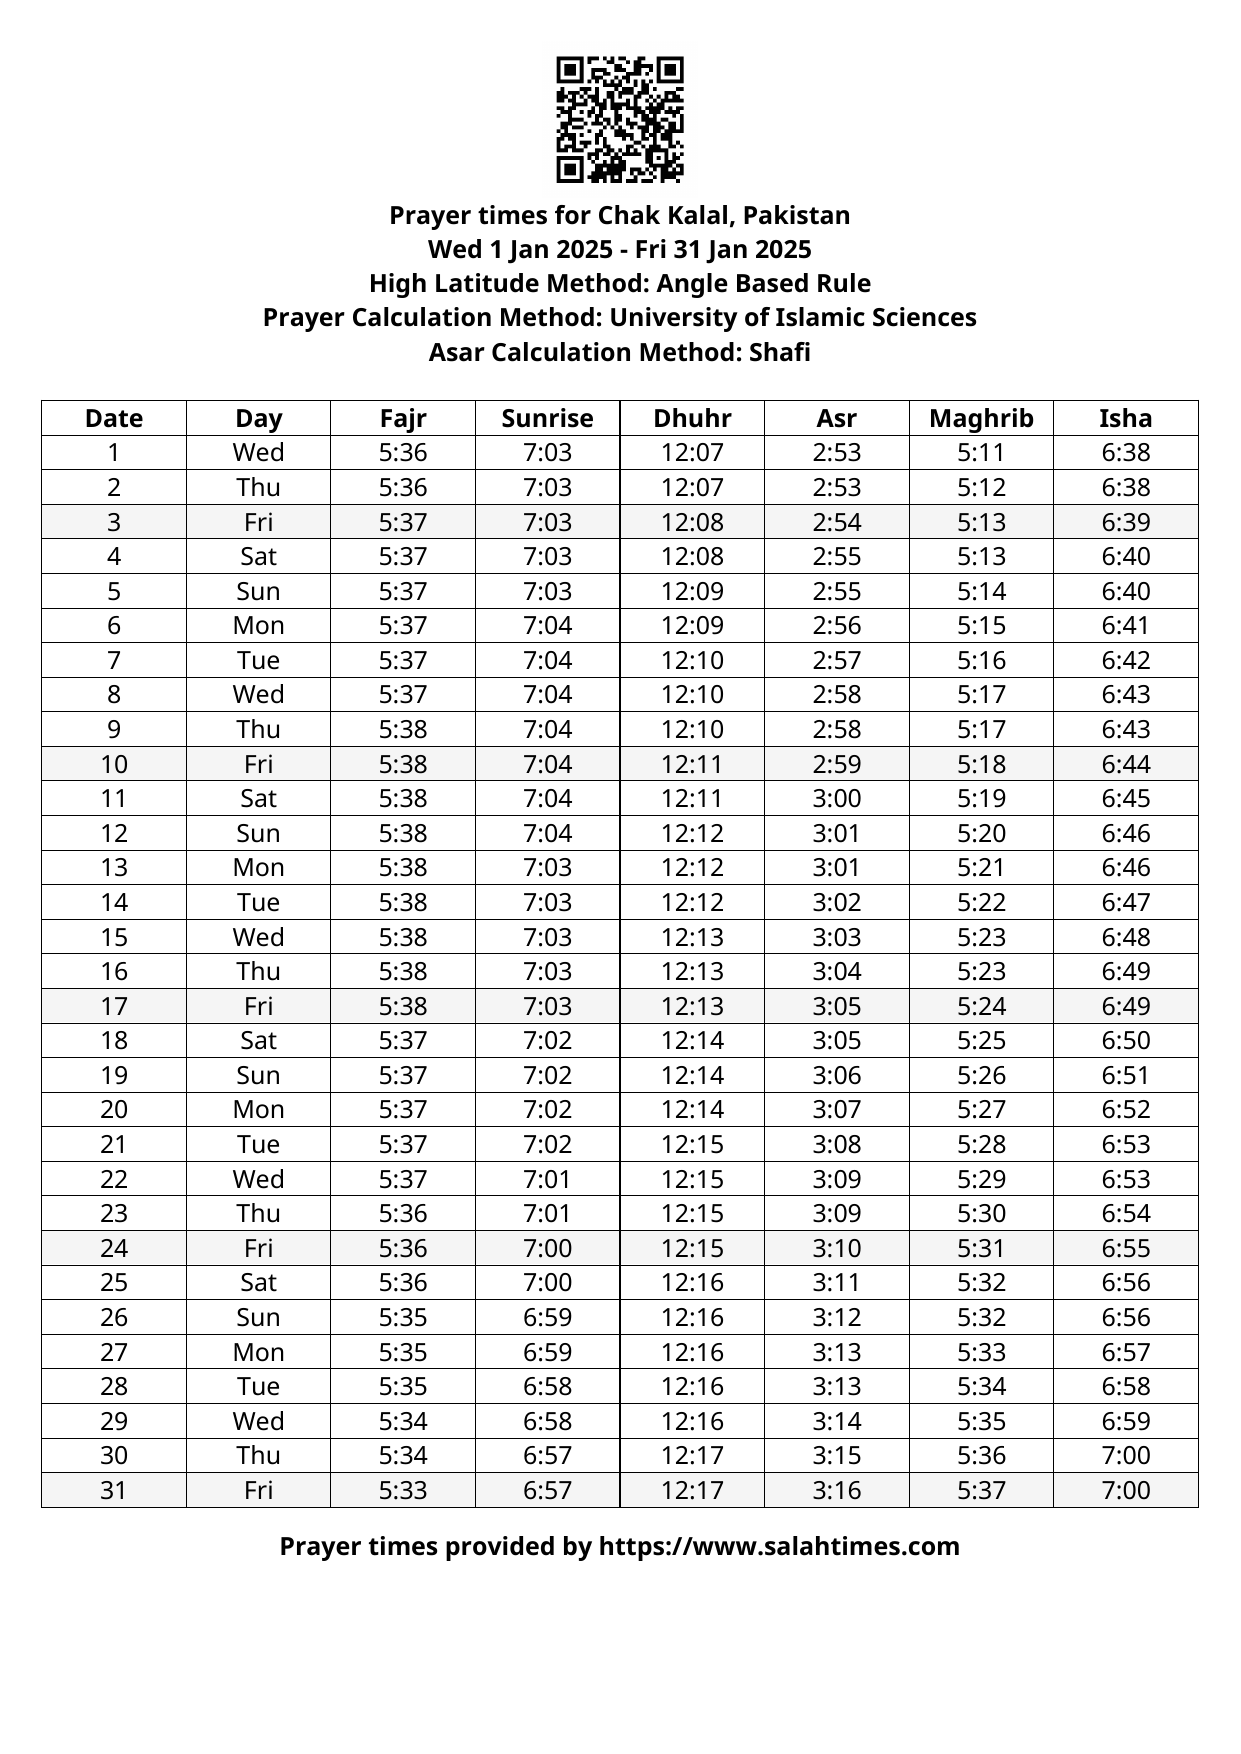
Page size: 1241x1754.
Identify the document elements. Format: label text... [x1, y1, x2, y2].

table_cell 5:38 [331, 851, 475, 884]
text Prayer times for Chak Kalal, Pakistan [42, 198, 1198, 232]
table_cell 6:45 [1054, 781, 1198, 815]
table_cell 6:53 [1054, 1162, 1198, 1195]
table_cell 5:38 [331, 885, 475, 919]
table_cell 3:15 [765, 1439, 909, 1472]
table_cell 6:38 [1054, 436, 1198, 469]
table_cell 2:55 [765, 574, 909, 607]
table_cell 5:14 [910, 574, 1053, 607]
table_cell 5:36 [331, 1231, 475, 1264]
table_cell Thu [187, 954, 330, 988]
table_cell 2:53 [765, 436, 909, 469]
table_cell 27 [42, 1335, 186, 1368]
table_cell 3:14 [765, 1404, 909, 1437]
table_cell 5:27 [910, 1093, 1053, 1126]
table_cell Mon [187, 1093, 330, 1126]
table_cell 3:13 [765, 1369, 909, 1403]
table_cell 3:03 [765, 920, 909, 953]
table_cell Tue [187, 643, 330, 677]
table_cell 18 [42, 1024, 186, 1057]
table_cell Fri [187, 1473, 330, 1507]
table_cell 5:37 [331, 1127, 475, 1161]
table_cell 12:14 [621, 1024, 764, 1057]
table_cell 5:11 [910, 436, 1053, 469]
table_cell 6:46 [1054, 851, 1198, 884]
table_cell 6:57 [476, 1473, 619, 1507]
table_cell 6:46 [1054, 816, 1198, 849]
table_cell 12:15 [621, 1162, 764, 1195]
table_cell Thu [187, 712, 330, 746]
table_cell 7:03 [476, 436, 619, 469]
table_cell Wed [187, 1404, 330, 1437]
table_cell 6:42 [1054, 643, 1198, 677]
table_cell 5:37 [331, 1162, 475, 1195]
table_cell Thu [187, 1196, 330, 1230]
table_cell 7:00 [476, 1231, 619, 1264]
table_cell 12:15 [621, 1196, 764, 1230]
text Prayer Calculation Method: University of Islamic Sciences [42, 300, 1198, 334]
table_cell 2:57 [765, 643, 909, 677]
table_cell 6:43 [1054, 712, 1198, 746]
table_cell 3:09 [765, 1162, 909, 1195]
table_cell 5:37 [331, 678, 475, 711]
table_header Date [42, 401, 186, 434]
table_cell 5:17 [910, 678, 1053, 711]
table_cell 6 [42, 609, 186, 642]
table_cell 3:08 [765, 1127, 909, 1161]
table_cell 2:53 [765, 470, 909, 504]
table_cell 12:10 [621, 643, 764, 677]
table_cell 6:57 [1054, 1335, 1198, 1368]
table_cell 7:00 [476, 1266, 619, 1299]
table_cell 7:04 [476, 678, 619, 711]
table_cell 5:38 [331, 816, 475, 849]
table_cell 12:16 [621, 1300, 764, 1334]
text Wed 1 Jan 2025 - Fri 31 Jan 2025 [42, 232, 1198, 266]
table_cell Thu [187, 1439, 330, 1472]
table_cell 12:12 [621, 885, 764, 919]
table_cell Wed [187, 920, 330, 953]
table_cell 5:35 [331, 1369, 475, 1403]
table_cell 5:35 [331, 1335, 475, 1368]
table_cell 12:11 [621, 781, 764, 815]
table_cell 5:22 [910, 885, 1053, 919]
table_cell 5:26 [910, 1058, 1053, 1092]
table_cell 5:33 [910, 1335, 1053, 1368]
table_cell 5:37 [331, 609, 475, 642]
table_cell 6:40 [1054, 539, 1198, 573]
table_cell 5:37 [331, 505, 475, 538]
table_cell 6:57 [476, 1439, 619, 1472]
table_cell 26 [42, 1300, 186, 1334]
table_cell Wed [187, 1162, 330, 1195]
table_cell 6:41 [1054, 609, 1198, 642]
table_cell 6:55 [1054, 1231, 1198, 1264]
table_cell 2:59 [765, 747, 909, 780]
table_cell 19 [42, 1058, 186, 1092]
table_cell 21 [42, 1127, 186, 1161]
table_cell Mon [187, 851, 330, 884]
table_cell 5:23 [910, 954, 1053, 988]
table_cell 12:07 [621, 470, 764, 504]
table_cell 29 [42, 1404, 186, 1437]
table_cell 7:03 [476, 920, 619, 953]
table_cell 5:36 [910, 1439, 1053, 1472]
table_cell 7:04 [476, 609, 619, 642]
table_cell 7:03 [476, 505, 619, 538]
table_header Maghrib [910, 401, 1053, 434]
table_cell 12:15 [621, 1127, 764, 1161]
table_cell 12:09 [621, 574, 764, 607]
table_cell 5:38 [331, 712, 475, 746]
table_cell 5:35 [910, 1404, 1053, 1437]
table_cell 7:04 [476, 712, 619, 746]
table_header Sunrise [476, 401, 619, 434]
table_cell 3:13 [765, 1335, 909, 1368]
table_cell Fri [187, 747, 330, 780]
table_cell 1 [42, 436, 186, 469]
text High Latitude Method: Angle Based Rule [42, 266, 1198, 300]
table_cell 6:43 [1054, 678, 1198, 711]
table_cell 7:04 [476, 816, 619, 849]
table_cell 12:09 [621, 609, 764, 642]
table_cell 5:28 [910, 1127, 1053, 1161]
table_cell 2:54 [765, 505, 909, 538]
table_cell 12:08 [621, 539, 764, 573]
table_cell 7:02 [476, 1127, 619, 1161]
table_cell 7:01 [476, 1162, 619, 1195]
table_cell 6:58 [476, 1404, 619, 1437]
table_cell 5:13 [910, 505, 1053, 538]
table_cell Wed [187, 678, 330, 711]
table_cell 12:13 [621, 920, 764, 953]
table_cell 31 [42, 1473, 186, 1507]
table_cell 3 [42, 505, 186, 538]
table_cell Tue [187, 1369, 330, 1403]
table_cell Tue [187, 885, 330, 919]
table_cell 6:54 [1054, 1196, 1198, 1230]
table_cell 5:37 [331, 539, 475, 573]
table_cell 5:30 [910, 1196, 1053, 1230]
table_cell 5:38 [331, 989, 475, 1022]
table_cell 12:08 [621, 505, 764, 538]
table_cell 5 [42, 574, 186, 607]
table_cell 3:02 [765, 885, 909, 919]
table_cell Fri [187, 1231, 330, 1264]
table_cell 12:16 [621, 1335, 764, 1368]
table_cell 7:03 [476, 954, 619, 988]
table_cell 2:58 [765, 678, 909, 711]
table_cell 7:04 [476, 781, 619, 815]
table_cell 5:38 [331, 747, 475, 780]
table_cell 5:29 [910, 1162, 1053, 1195]
table_cell Sun [187, 816, 330, 849]
table_cell 5:34 [331, 1439, 475, 1472]
table_cell 5:15 [910, 609, 1053, 642]
table_cell 2 [42, 470, 186, 504]
table_cell 12:11 [621, 747, 764, 780]
table_cell Fri [187, 505, 330, 538]
table_cell 6:58 [1054, 1369, 1198, 1403]
table_cell 9 [42, 712, 186, 746]
table_cell 12:17 [621, 1439, 764, 1472]
table_cell 5:37 [331, 1058, 475, 1092]
table_cell 5:38 [331, 920, 475, 953]
table_cell 5:35 [331, 1300, 475, 1334]
table_cell 8 [42, 678, 186, 711]
table_cell 5:25 [910, 1024, 1053, 1057]
table_cell Sat [187, 1266, 330, 1299]
table_cell 5:34 [331, 1404, 475, 1437]
table_cell 6:58 [476, 1369, 619, 1403]
table_cell 11 [42, 781, 186, 815]
table_cell 5:36 [331, 1266, 475, 1299]
table_cell Mon [187, 1335, 330, 1368]
table_cell 6:51 [1054, 1058, 1198, 1092]
table_cell 5:24 [910, 989, 1053, 1022]
table_header Day [187, 401, 330, 434]
table_cell 3:10 [765, 1231, 909, 1264]
table_cell 5:17 [910, 712, 1053, 746]
table_cell 5:37 [331, 574, 475, 607]
table_cell 6:40 [1054, 574, 1198, 607]
table_cell 5:36 [331, 1196, 475, 1230]
table_cell 12:14 [621, 1058, 764, 1092]
table_cell 12:07 [621, 436, 764, 469]
table_cell 12:10 [621, 712, 764, 746]
table_cell 12:16 [621, 1404, 764, 1437]
table_cell 15 [42, 920, 186, 953]
table_cell 12:17 [621, 1473, 764, 1507]
table_cell 3:05 [765, 1024, 909, 1057]
table_header Asr [765, 401, 909, 434]
table_cell 5:20 [910, 816, 1053, 849]
table_cell Sun [187, 574, 330, 607]
table_cell 5:36 [331, 470, 475, 504]
table_cell 12:13 [621, 954, 764, 988]
table_cell 3:12 [765, 1300, 909, 1334]
table_cell 24 [42, 1231, 186, 1264]
table_cell 3:06 [765, 1058, 909, 1092]
table_cell 5:33 [331, 1473, 475, 1507]
table_cell 12:16 [621, 1266, 764, 1299]
table_cell 2:58 [765, 712, 909, 746]
table_cell 6:49 [1054, 989, 1198, 1022]
table_cell 2:56 [765, 609, 909, 642]
table_cell 7:02 [476, 1093, 619, 1126]
table_cell Sun [187, 1058, 330, 1092]
table_cell 5:23 [910, 920, 1053, 953]
table_cell 3:01 [765, 851, 909, 884]
table_cell 3:09 [765, 1196, 909, 1230]
table_cell 16 [42, 954, 186, 988]
table_cell 4 [42, 539, 186, 573]
table_cell 6:59 [1054, 1404, 1198, 1437]
table_cell 5:34 [910, 1369, 1053, 1403]
table_cell 5:38 [331, 954, 475, 988]
table_cell 3:16 [765, 1473, 909, 1507]
text Asar Calculation Method: Shafi [42, 334, 1198, 368]
table_cell 12:12 [621, 851, 764, 884]
table_cell 7:02 [476, 1058, 619, 1092]
table_cell 6:53 [1054, 1127, 1198, 1161]
table_cell Wed [187, 436, 330, 469]
table_cell Mon [187, 609, 330, 642]
table_cell 5:32 [910, 1300, 1053, 1334]
table_header Dhuhr [621, 401, 764, 434]
table_cell 7:03 [476, 470, 619, 504]
table_cell 12:15 [621, 1231, 764, 1264]
table_cell 7:03 [476, 885, 619, 919]
table_cell 20 [42, 1093, 186, 1126]
table_cell 14 [42, 885, 186, 919]
table_cell 6:59 [476, 1300, 619, 1334]
table_cell 5:37 [331, 1093, 475, 1126]
table_cell 5:12 [910, 470, 1053, 504]
table_cell 6:56 [1054, 1266, 1198, 1299]
table_cell 2:55 [765, 539, 909, 573]
table_cell 12:12 [621, 816, 764, 849]
table_cell Sun [187, 1300, 330, 1334]
table_cell 30 [42, 1439, 186, 1472]
picture [542, 41, 699, 198]
table_cell 5:21 [910, 851, 1053, 884]
table_cell 3:04 [765, 954, 909, 988]
text Prayer times provided by https://www.salahtimes.com [42, 1528, 1198, 1563]
table_cell 3:05 [765, 989, 909, 1022]
table_cell 5:16 [910, 643, 1053, 677]
table_cell 7:04 [476, 643, 619, 677]
table_cell 5:31 [910, 1231, 1053, 1264]
table_cell Sat [187, 1024, 330, 1057]
table_cell 6:50 [1054, 1024, 1198, 1057]
table_cell Sat [187, 539, 330, 573]
table_cell 5:37 [331, 1024, 475, 1057]
table_header Isha [1054, 401, 1198, 434]
table_cell 6:48 [1054, 920, 1198, 953]
table_cell 12:10 [621, 678, 764, 711]
table_cell 5:19 [910, 781, 1053, 815]
table_cell 7:03 [476, 989, 619, 1022]
table_cell 12:14 [621, 1093, 764, 1126]
table_cell 3:00 [765, 781, 909, 815]
table_cell 17 [42, 989, 186, 1022]
table_cell 7:00 [1054, 1439, 1198, 1472]
table_cell 7:03 [476, 574, 619, 607]
table_cell 12:13 [621, 989, 764, 1022]
table_cell 7:03 [476, 851, 619, 884]
table_cell 6:59 [476, 1335, 619, 1368]
table_cell 7:01 [476, 1196, 619, 1230]
table_cell 28 [42, 1369, 186, 1403]
table_cell Thu [187, 470, 330, 504]
table_cell 25 [42, 1266, 186, 1299]
table_cell 3:11 [765, 1266, 909, 1299]
table_cell 5:36 [331, 436, 475, 469]
table_cell 23 [42, 1196, 186, 1230]
table_cell Fri [187, 989, 330, 1022]
table_cell 6:49 [1054, 954, 1198, 988]
table_cell Tue [187, 1127, 330, 1161]
table_cell 6:44 [1054, 747, 1198, 780]
table_cell 5:32 [910, 1266, 1053, 1299]
table_cell 5:37 [910, 1473, 1053, 1507]
table_cell 3:01 [765, 816, 909, 849]
table_cell 6:56 [1054, 1300, 1198, 1334]
table_cell 6:52 [1054, 1093, 1198, 1126]
table_cell 13 [42, 851, 186, 884]
table_cell 10 [42, 747, 186, 780]
table_cell 5:13 [910, 539, 1053, 573]
table_cell 5:37 [331, 643, 475, 677]
table_cell 7:03 [476, 539, 619, 573]
table_cell 12 [42, 816, 186, 849]
table_cell 7 [42, 643, 186, 677]
table_cell 7:04 [476, 747, 619, 780]
table_cell 12:16 [621, 1369, 764, 1403]
table_cell 6:38 [1054, 470, 1198, 504]
table_cell 7:02 [476, 1024, 619, 1057]
table_header Fajr [331, 401, 475, 434]
table_cell 6:47 [1054, 885, 1198, 919]
table_cell 6:39 [1054, 505, 1198, 538]
table_cell 5:38 [331, 781, 475, 815]
table_cell 3:07 [765, 1093, 909, 1126]
table_cell 5:18 [910, 747, 1053, 780]
table_cell 7:00 [1054, 1473, 1198, 1507]
table_cell Sat [187, 781, 330, 815]
table_cell 22 [42, 1162, 186, 1195]
